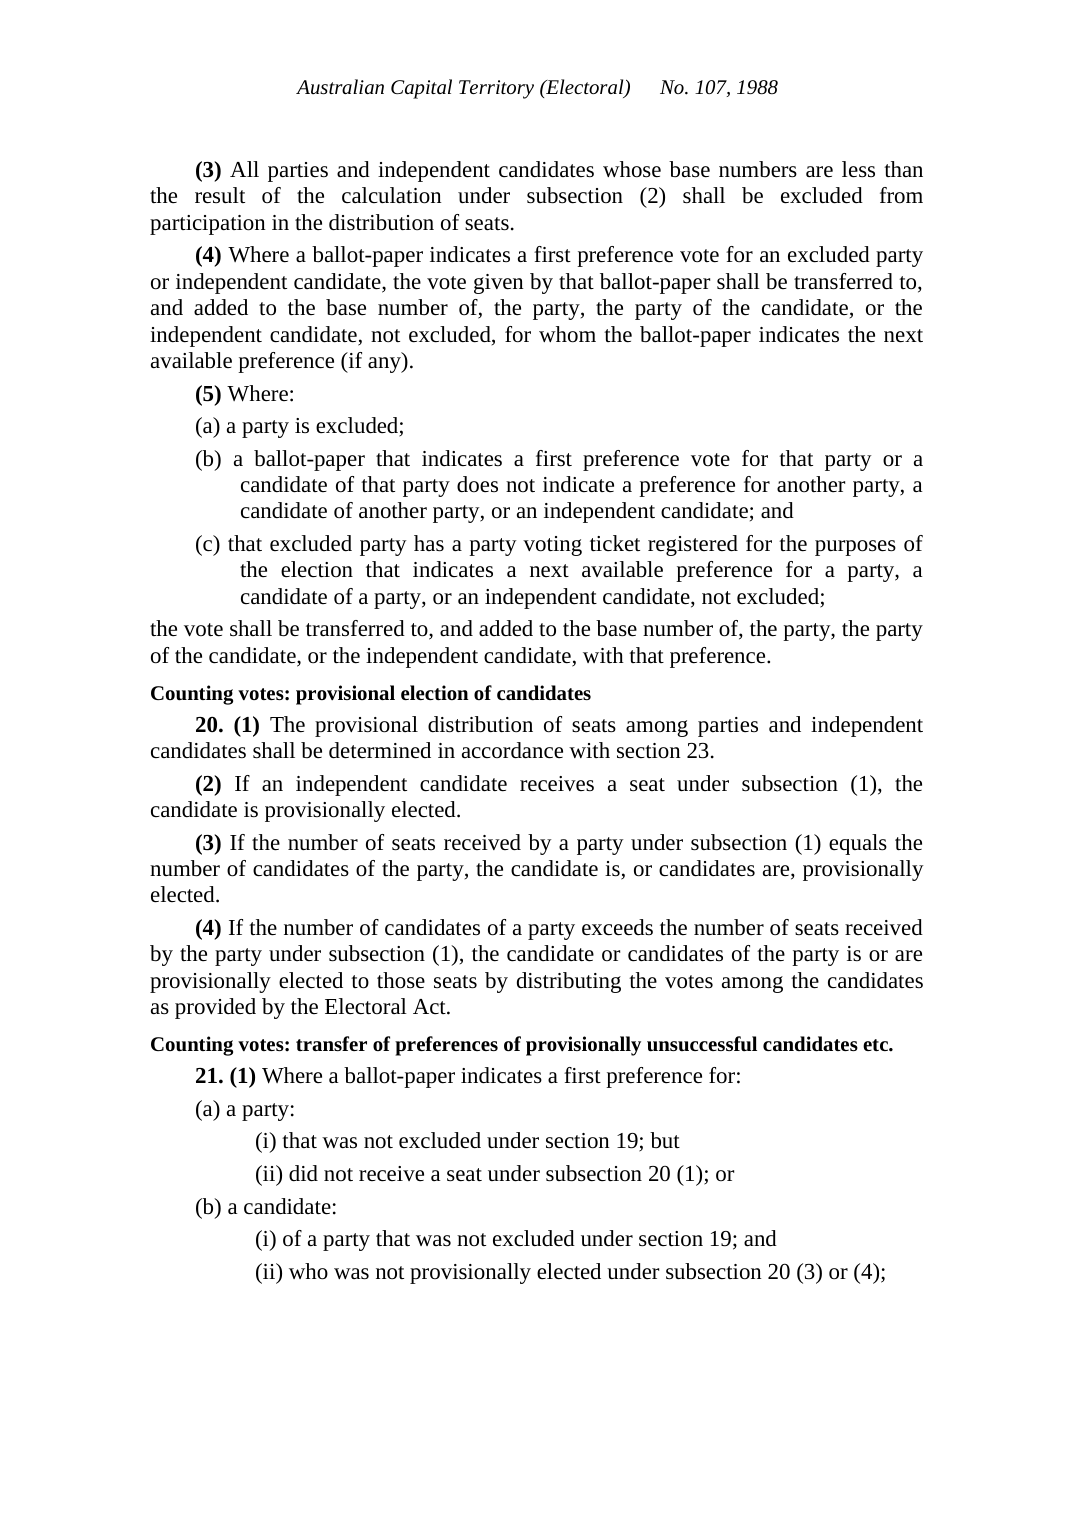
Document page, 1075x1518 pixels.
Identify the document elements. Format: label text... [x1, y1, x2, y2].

text (i) of a party that was not excluded under section 19; and [255, 1225, 925, 1252]
text (5) Where: [150, 379, 925, 406]
text (i) that was not excluded under section 19; but [255, 1128, 925, 1154]
text (a) a party: [195, 1095, 925, 1121]
text (b) a candidate: [195, 1193, 925, 1219]
text 20. (1) The provisional distribution of seats among parties and independent candidates shall be determined in accordance with section 23. [150, 711, 925, 764]
text (ii) did not receive a seat under subsection 20 (1); or [255, 1160, 925, 1187]
text the vote shall be transferred to, and added to the base number of, the party, the party of the candidate, or the independent candidate, with that preference. [150, 615, 925, 668]
text (ii) who was not provisionally elected under subsection 20 (3) or (4); [255, 1258, 925, 1284]
text Counting votes: provisional election of candidates [150, 681, 925, 705]
text (b) a ballot-paper that indicates a first preference vote for that party or a candidate of that party does not indicate a preference for another party, a candidate of another party, or an independent candidate; and [195, 445, 925, 524]
text (2) If an independent candidate receives a seat under subsection (1), the candidate is provisionally elected. [150, 770, 925, 823]
text Counting votes: transfer of preferences of provisionally unsuccessful candidates etc. [150, 1032, 925, 1056]
text (c) that excluded party has a party voting ticket registered for the purposes of the election that indicates a next available preference for a party, a candidate of a party, or an independent candidate, not excluded; [195, 530, 925, 609]
text (3) All parties and independent candidates whose base numbers are less than the result of the calculation under subsection (2) shall be excluded from participation in the distribution of seats. [150, 156, 925, 235]
text (a) a party is excluded; [195, 412, 925, 438]
text 21. (1) Where a ballot-paper indicates a first preference for: [150, 1062, 925, 1089]
text (4) If the number of candidates of a party exceeds the number of seats received by the party under subsection (1), the candidate or candidates of the party is or are provisionally elected to those seats by distributing the votes among the candidates as provided by the Electoral Act. [150, 914, 925, 1019]
text (4) Where a ballot-paper indicates a first preference vote for an excluded party or independent candidate, the vote given by that ballot-paper shall be transferred to, and added to the base number of, the party, the party of the candidate, or the independent candidate, not excluded, for whom the ballot-paper indicates the next available preference (if any). [150, 242, 925, 373]
text (3) If the number of seats received by a party under subsection (1) equals the number of candidates of the party, the candidate is, or candidates are, provisionally elected. [150, 829, 925, 908]
